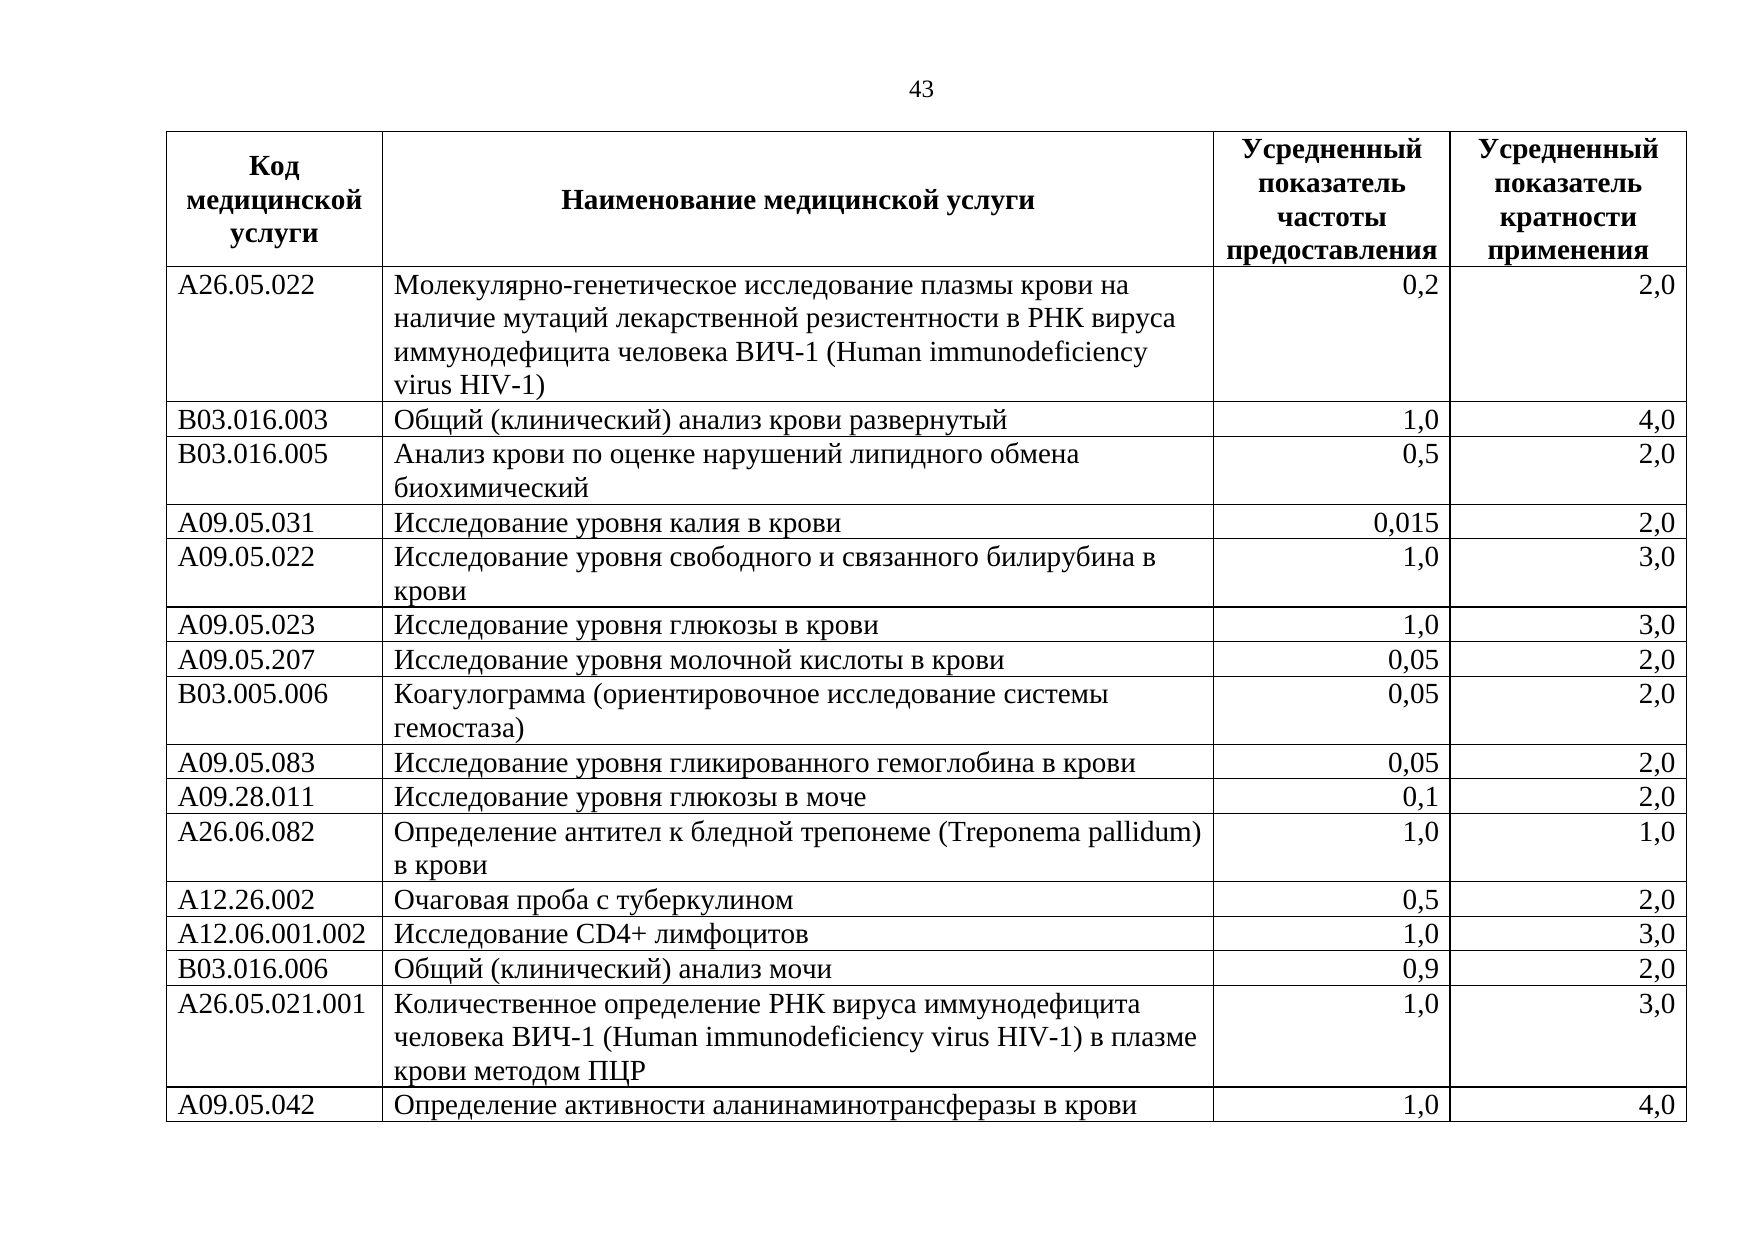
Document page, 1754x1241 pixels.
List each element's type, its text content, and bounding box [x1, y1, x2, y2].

table_cell A09.05.031 [167, 505, 382, 538]
table_header Наименование медицинской услуги [383, 132, 1213, 266]
table_cell 3,0 [1451, 917, 1686, 950]
table_cell 2,0 [1451, 745, 1686, 778]
table_cell Коагулограмма (ориентировочное исследование системы гемостаза) [383, 677, 1213, 744]
table_cell 2,0 [1451, 882, 1686, 916]
table_cell 3,0 [1451, 986, 1686, 1086]
table_cell 0,015 [1214, 505, 1449, 538]
table_cell 3,0 [1451, 608, 1686, 641]
table_cell 4,0 [1451, 1088, 1686, 1121]
table_cell Определение антител к бледной трепонеме (Treponema pallidum) в крови [383, 814, 1213, 881]
table_cell 1,0 [1214, 917, 1449, 950]
table_cell 0,5 [1214, 437, 1449, 504]
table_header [1451, 132, 1686, 266]
table_cell Исследование уровня свободного и связанного билирубина в крови [383, 539, 1213, 606]
table_cell Количественное определение РНК вируса иммунодефицита человека ВИЧ-1 (Human immunodeficiency virus HIV-1) в плазме крови методом ПЦР [383, 986, 1213, 1086]
table_cell 2,0 [1451, 505, 1686, 538]
table_cell Исследование уровня гликированного гемоглобина в крови [383, 745, 1213, 778]
table_cell 2,0 [1451, 437, 1686, 504]
table_cell Общий (клинический) анализ мочи [383, 951, 1213, 985]
table_cell Исследование CD4+ лимфоцитов [383, 917, 1213, 950]
table_cell A09.05.023 [167, 608, 382, 641]
table_cell 1,0 [1214, 986, 1449, 1086]
table_cell Анализ крови по оценке нарушений липидного обмена биохимический [383, 437, 1213, 504]
table_cell B03.005.006 [167, 677, 382, 744]
table_cell A26.05.022 [167, 267, 382, 401]
table_cell 1,0 [1214, 402, 1449, 436]
table_cell 0,2 [1214, 267, 1449, 401]
table_cell A09.05.022 [167, 539, 382, 606]
table_cell 0,5 [1214, 882, 1449, 916]
table_cell A26.05.021.001 [167, 986, 382, 1086]
table_cell Исследование уровня глюкозы в крови [383, 608, 1213, 641]
table_cell 2,0 [1451, 951, 1686, 985]
table_cell A09.05.207 [167, 642, 382, 676]
table_cell 1,0 [1214, 608, 1449, 641]
table_cell 2,0 [1451, 677, 1686, 744]
table_cell 0,9 [1214, 951, 1449, 985]
table_cell Общий (клинический) анализ крови развернутый [383, 402, 1213, 436]
table_cell A26.06.082 [167, 814, 382, 881]
table_cell Исследование уровня глюкозы в моче [383, 779, 1213, 813]
table_cell 1,0 [1451, 814, 1686, 881]
table_cell B03.016.005 [167, 437, 382, 504]
table_cell 0,1 [1214, 779, 1449, 813]
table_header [1214, 132, 1449, 266]
table_cell 2,0 [1451, 267, 1686, 401]
table_cell A12.06.001.002 [167, 917, 382, 950]
table_cell 2,0 [1451, 642, 1686, 676]
table_cell 3,0 [1451, 539, 1686, 606]
table_cell 0,05 [1214, 677, 1449, 744]
table_cell Молекулярно-генетическое исследование плазмы крови на наличие мутаций лекарственной резистентности в РНК вируса иммунодефицита человека ВИЧ-1 (Human immunodeficiency virus HIV-1) [383, 267, 1213, 401]
table_header Код медицинской услуги [167, 132, 382, 266]
table_cell Определение активности аланинаминотрансферазы в крови [383, 1088, 1213, 1121]
table_cell 4,0 [1451, 402, 1686, 436]
table_cell B03.016.003 [167, 402, 382, 436]
table_cell A09.05.042 [167, 1088, 382, 1121]
table_cell 0,05 [1214, 745, 1449, 778]
table_cell Очаговая проба с туберкулином [383, 882, 1213, 916]
table_cell Исследование уровня калия в крови [383, 505, 1213, 538]
table_cell 1,0 [1214, 814, 1449, 881]
table_cell B03.016.006 [167, 951, 382, 985]
table_cell Исследование уровня молочной кислоты в крови [383, 642, 1213, 676]
table_cell A12.26.002 [167, 882, 382, 916]
table_cell A09.28.011 [167, 779, 382, 813]
table_cell 2,0 [1451, 779, 1686, 813]
table_cell 0,05 [1214, 642, 1449, 676]
table_cell 1,0 [1214, 539, 1449, 606]
table_cell 1,0 [1214, 1088, 1449, 1121]
table_cell A09.05.083 [167, 745, 382, 778]
